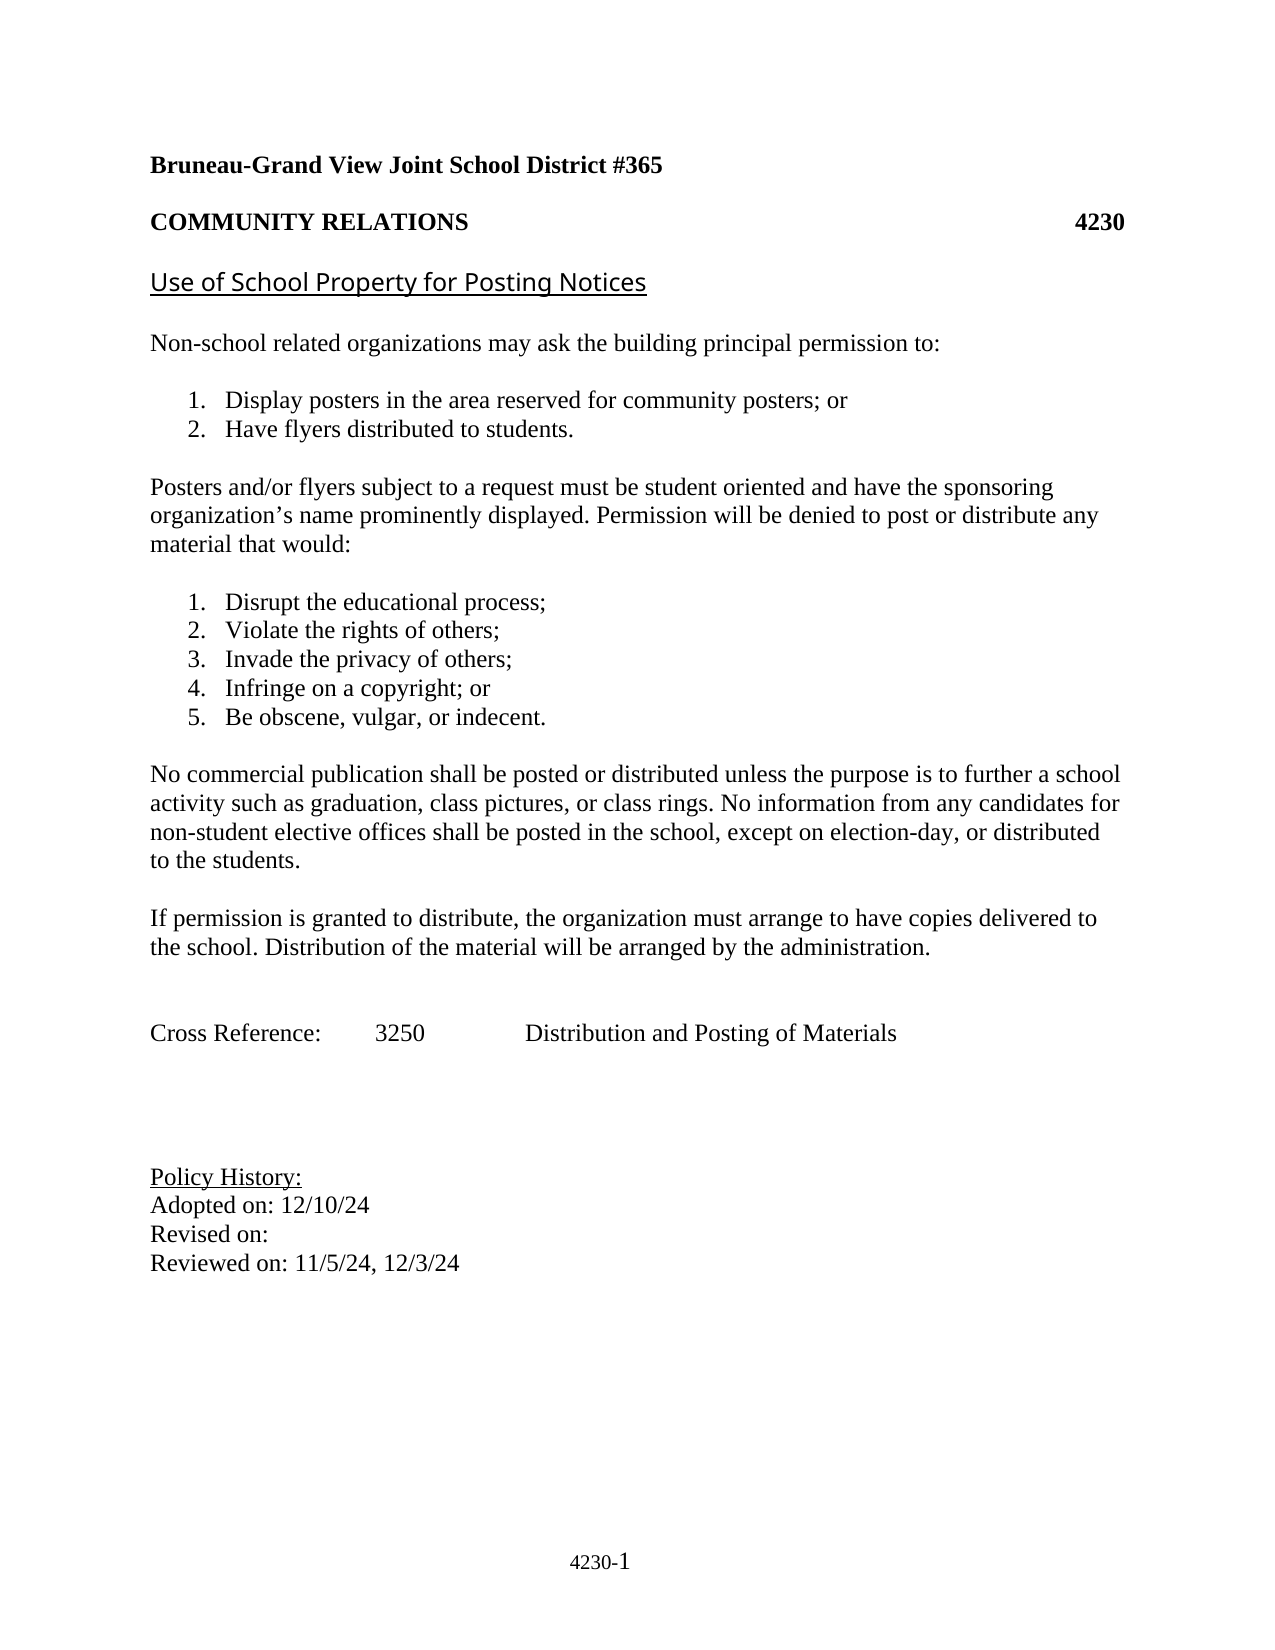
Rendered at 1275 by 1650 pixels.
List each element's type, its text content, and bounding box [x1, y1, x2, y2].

text Policy History: [150, 1162, 1125, 1190]
list Disrupt the educational process; [187, 587, 1125, 615]
subtitle Use of School Property for Posting Notices [150, 265, 1125, 299]
text If permission is granted to distribute, the organization must arrange to have copies delivered to the school. Distribution of the material will be arranged by the administration. [150, 903, 1125, 960]
text Cross Reference: 3250 Distribution and Posting of Materials [150, 1018, 1125, 1047]
list Display posters in the area reserved for community posters; or [187, 385, 1125, 414]
list Have flyers distributed to students. [187, 414, 1125, 443]
text COMMUNITY RELATIONS 4230 [150, 207, 1125, 236]
list Infringe on a copyright; or [187, 673, 1125, 702]
text No commercial publication shall be posted or distributed unless the purpose is to further a school activity such as graduation, class pictures, or class rings. No information from any candidates for non-student elective offices shall be posted in the school, except on election-day, or distributed to the students. [150, 759, 1125, 874]
list Invade the privacy of others; [187, 644, 1125, 673]
list Be obscene, vulgar, or indecent. [187, 702, 1125, 730]
text Reviewed on: 11/5/24, 12/3/24 [150, 1248, 1125, 1277]
list Violate the rights of others; [187, 615, 1125, 644]
text Bruneau-Grand View Joint School District #365 [150, 150, 1125, 179]
text Revised on: [150, 1219, 1125, 1248]
text Adopted on: 12/10/24 [150, 1190, 1125, 1219]
text Non-school related organizations may ask the building principal permission to: [150, 328, 1125, 357]
text Posters and/or flyers subject to a request must be student oriented and have the sponsoring organization’s name prominently displayed. Permission will be denied to post or distribute any material that would: [150, 472, 1125, 558]
